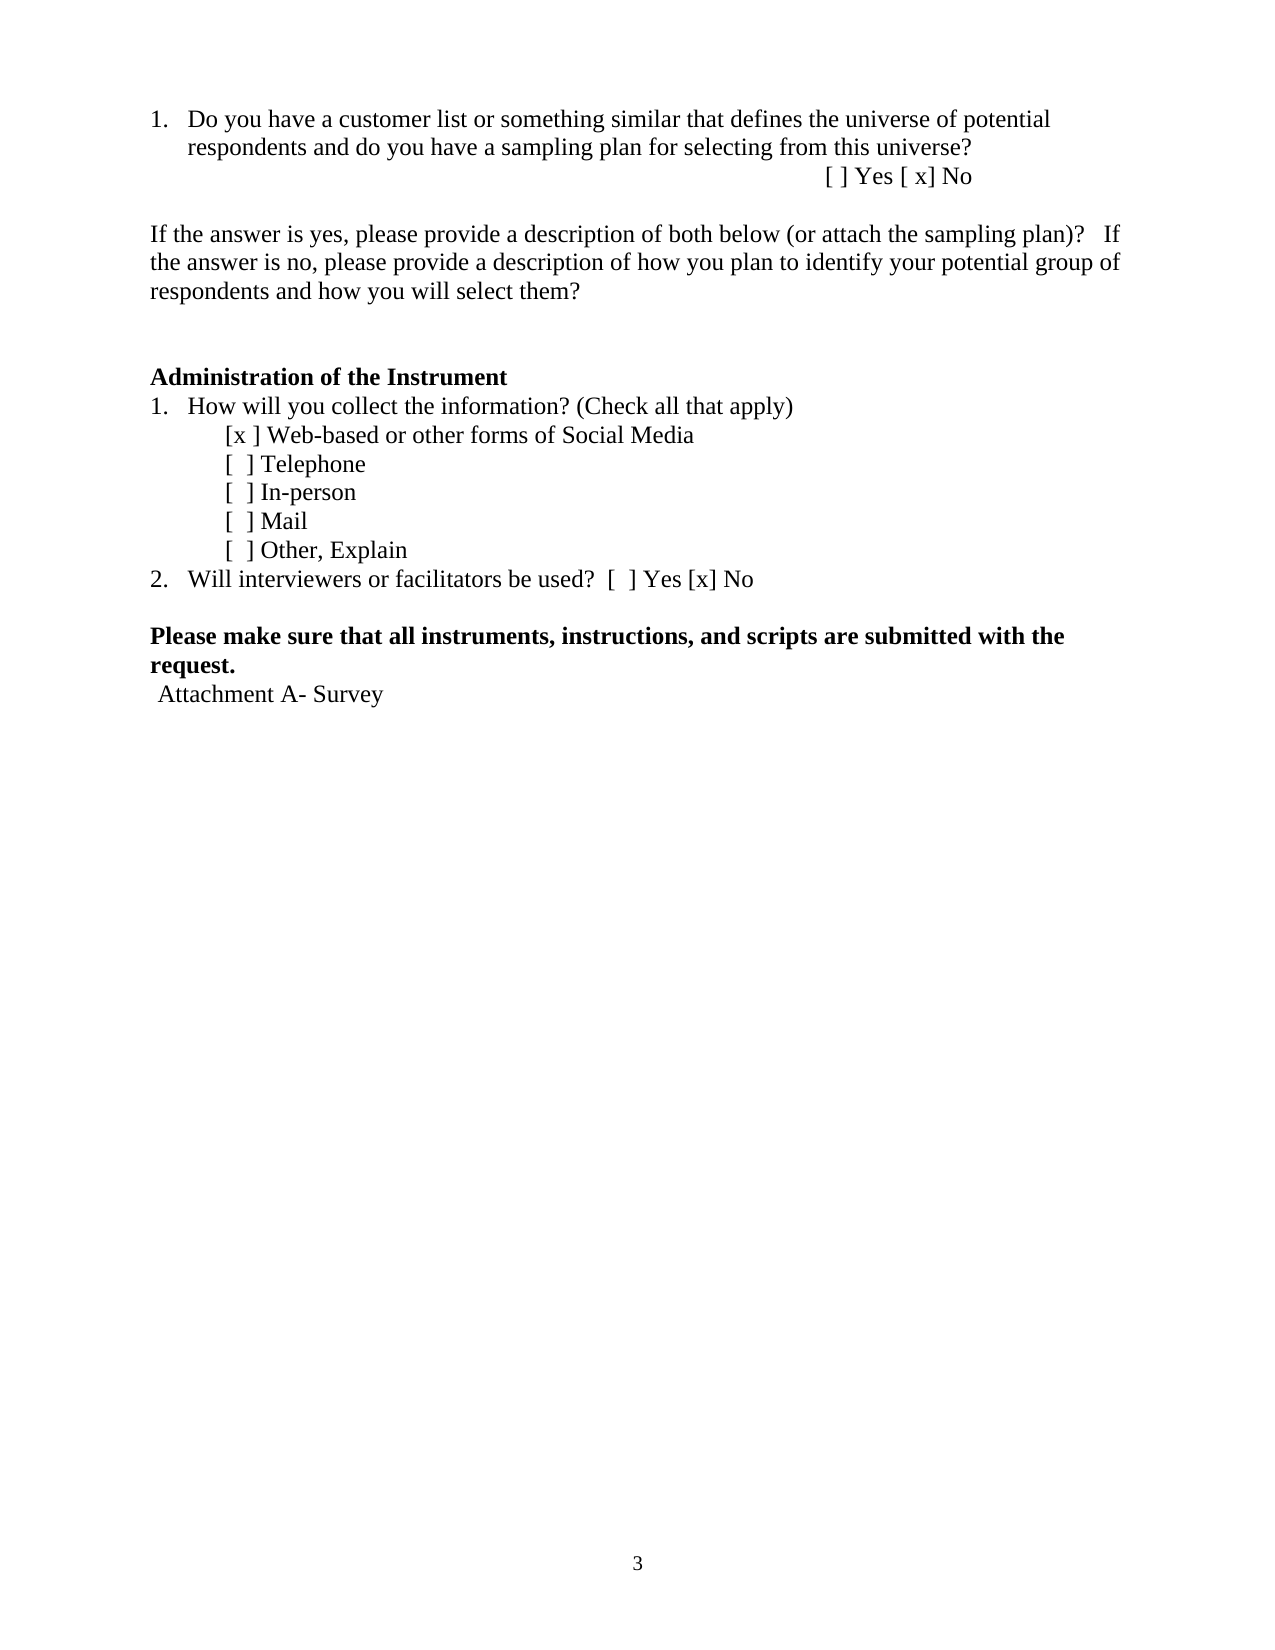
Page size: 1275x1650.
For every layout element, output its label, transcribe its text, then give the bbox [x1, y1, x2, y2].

text Administration of the Instrument [150, 362, 1125, 391]
text [ ] Other, Explain [225, 535, 1125, 564]
text [ ] Mail [225, 506, 1125, 535]
text [x ] Web-based or other forms of Social Media [225, 420, 1125, 449]
text Please make sure that all instruments, instructions, and scripts are submitted with the request. [150, 621, 1125, 679]
text [ ] Telephone [225, 449, 1125, 477]
subtitle Attachment A- Survey [150, 679, 1144, 707]
text If the answer is yes, please provide a description of both below (or attach the sampling plan)? If the answer is no, please provide a description of how you plan to identify your potential group of respondents and how you will select them? [150, 219, 1125, 305]
list Do you have a customer list or something similar that defines the universe of potential respondents and do you have a sampling plan for selecting from this universe? [ ] Yes [ x] No [150, 104, 1125, 190]
text [ ] In-person [225, 477, 1125, 506]
list How will you collect the information? (Check all that apply) [150, 391, 1125, 420]
list Will interviewers or facilitators be used? [ ] Yes [x] No [150, 564, 1125, 592]
